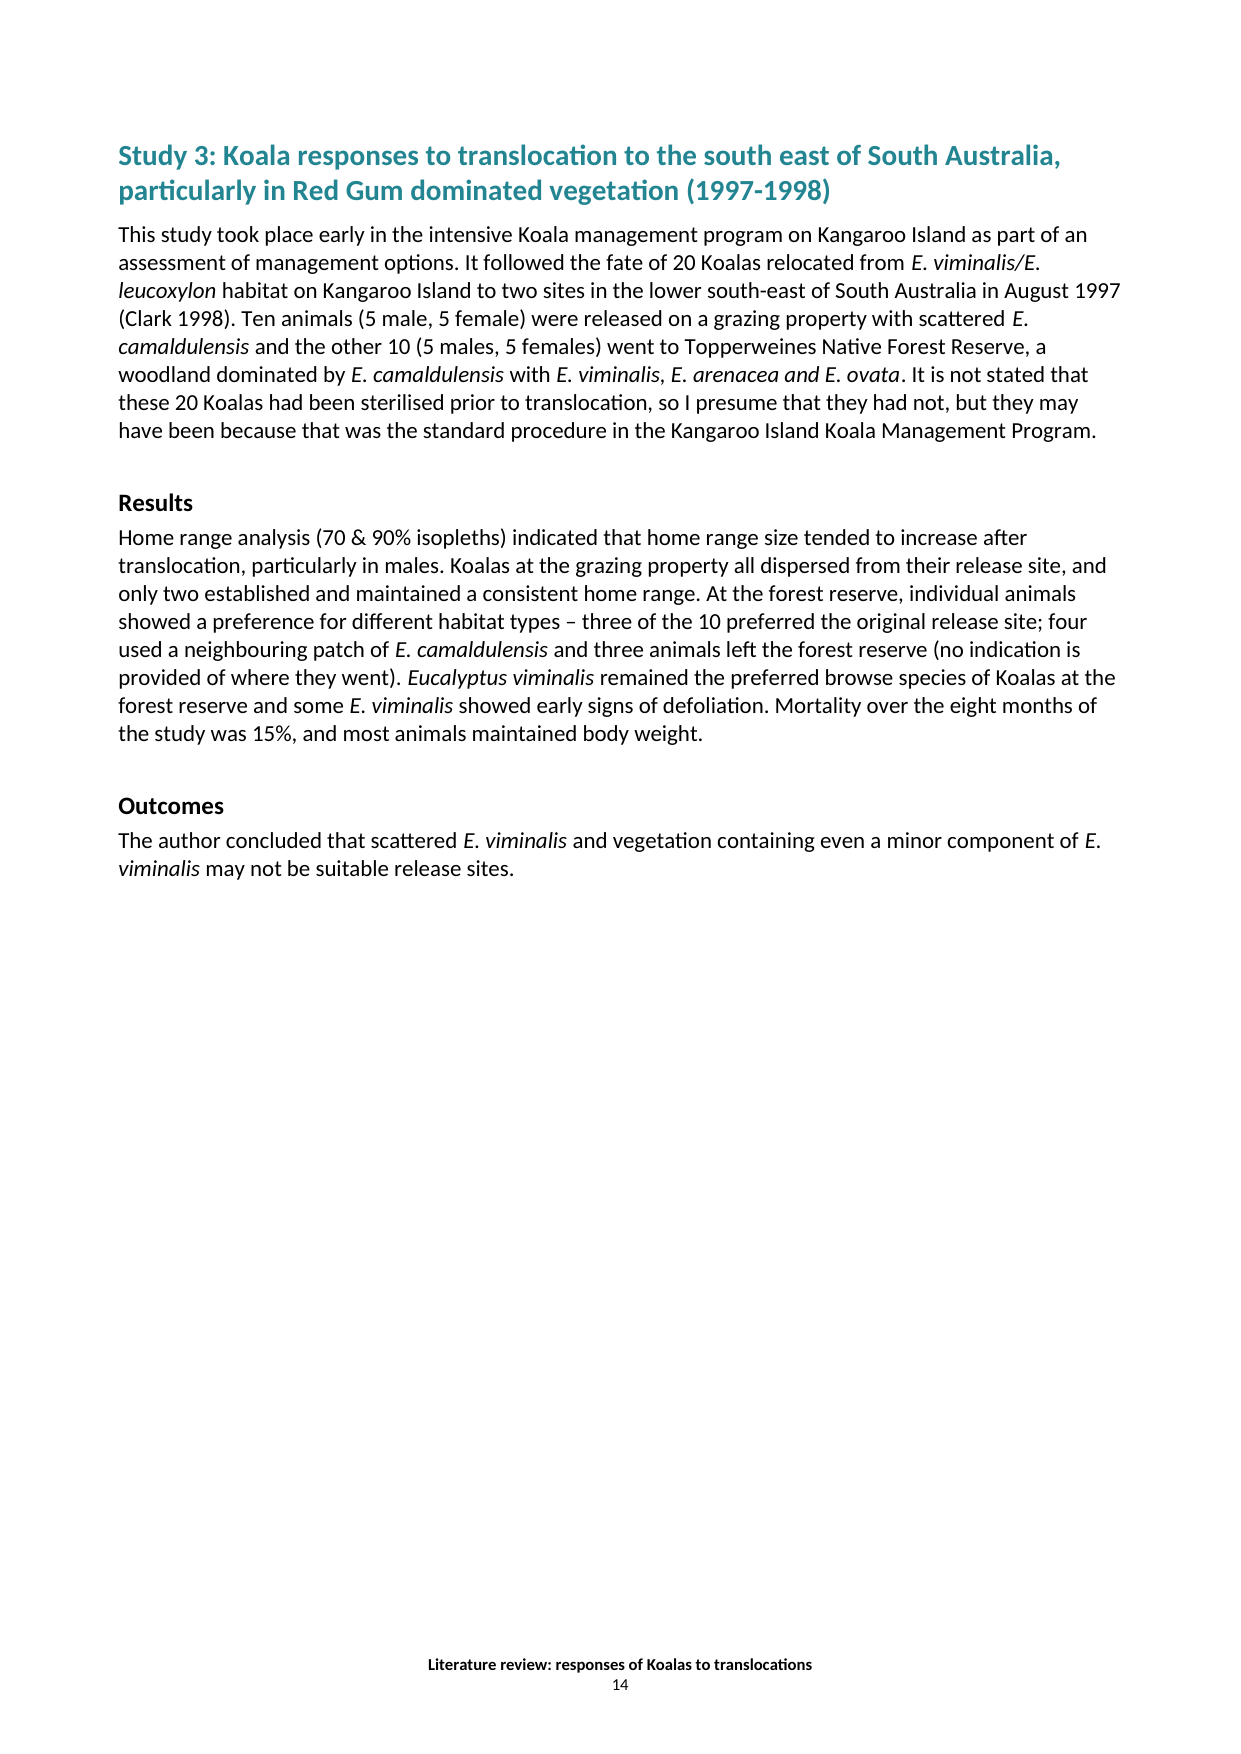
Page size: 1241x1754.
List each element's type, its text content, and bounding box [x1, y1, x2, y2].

text This study took place early in the intensive Koala management program on Kangaroo Island as part of an assessment of management options. It followed the fate of 20 Koalas relocated from E. viminalis/E. leucoxylon habitat on Kangaroo Island to two sites in the lower south-east of South Australia in August 1997 (Clark 1998). Ten animals (5 male, 5 female) were released on a grazing property with scattered E. camaldulensis and the other 10 (5 males, 5 females) went to Topperweines Native Forest Reserve, a woodland dominated by E. camaldulensis with E. viminalis, E. arenacea and E. ovata. It is not stated that these 20 Koalas had been sterilised prior to translocation, so I presume that they had not, but they may have been because that was the standard procedure in the Kangaroo Island Koala Management Program. [118, 220, 1122, 444]
text Outcomes [118, 790, 1122, 820]
text Home range analysis (70 & 90% isopleths) indicated that home range size tended to increase after translocation, particularly in males. Koalas at the grazing property all dispersed from their release site, and only two established and maintained a consistent home range. At the forest reserve, individual animals showed a preference for different habitat types – three of the 10 preferred the original release site; four used a neighbouring patch of E. camaldulensis and three animals left the forest reserve (no indication is provided of where they went). Eucalyptus viminalis remained the preferred browse species of Koalas at the forest reserve and some E. viminalis showed early signs of defoliation. Mortality over the eight months of the study was 15%, and most animals maintained body weight. [118, 523, 1122, 747]
text Results [118, 487, 1122, 517]
text The author concluded that scattered E. viminalis and vegetation containing even a minor component of E. viminalis may not be suitable release sites. [118, 826, 1122, 882]
text Study 3: Koala responses to translocation to the south east of South Australia, particularly in Red Gum dominated vegetation (1997-1998) [118, 137, 1122, 208]
